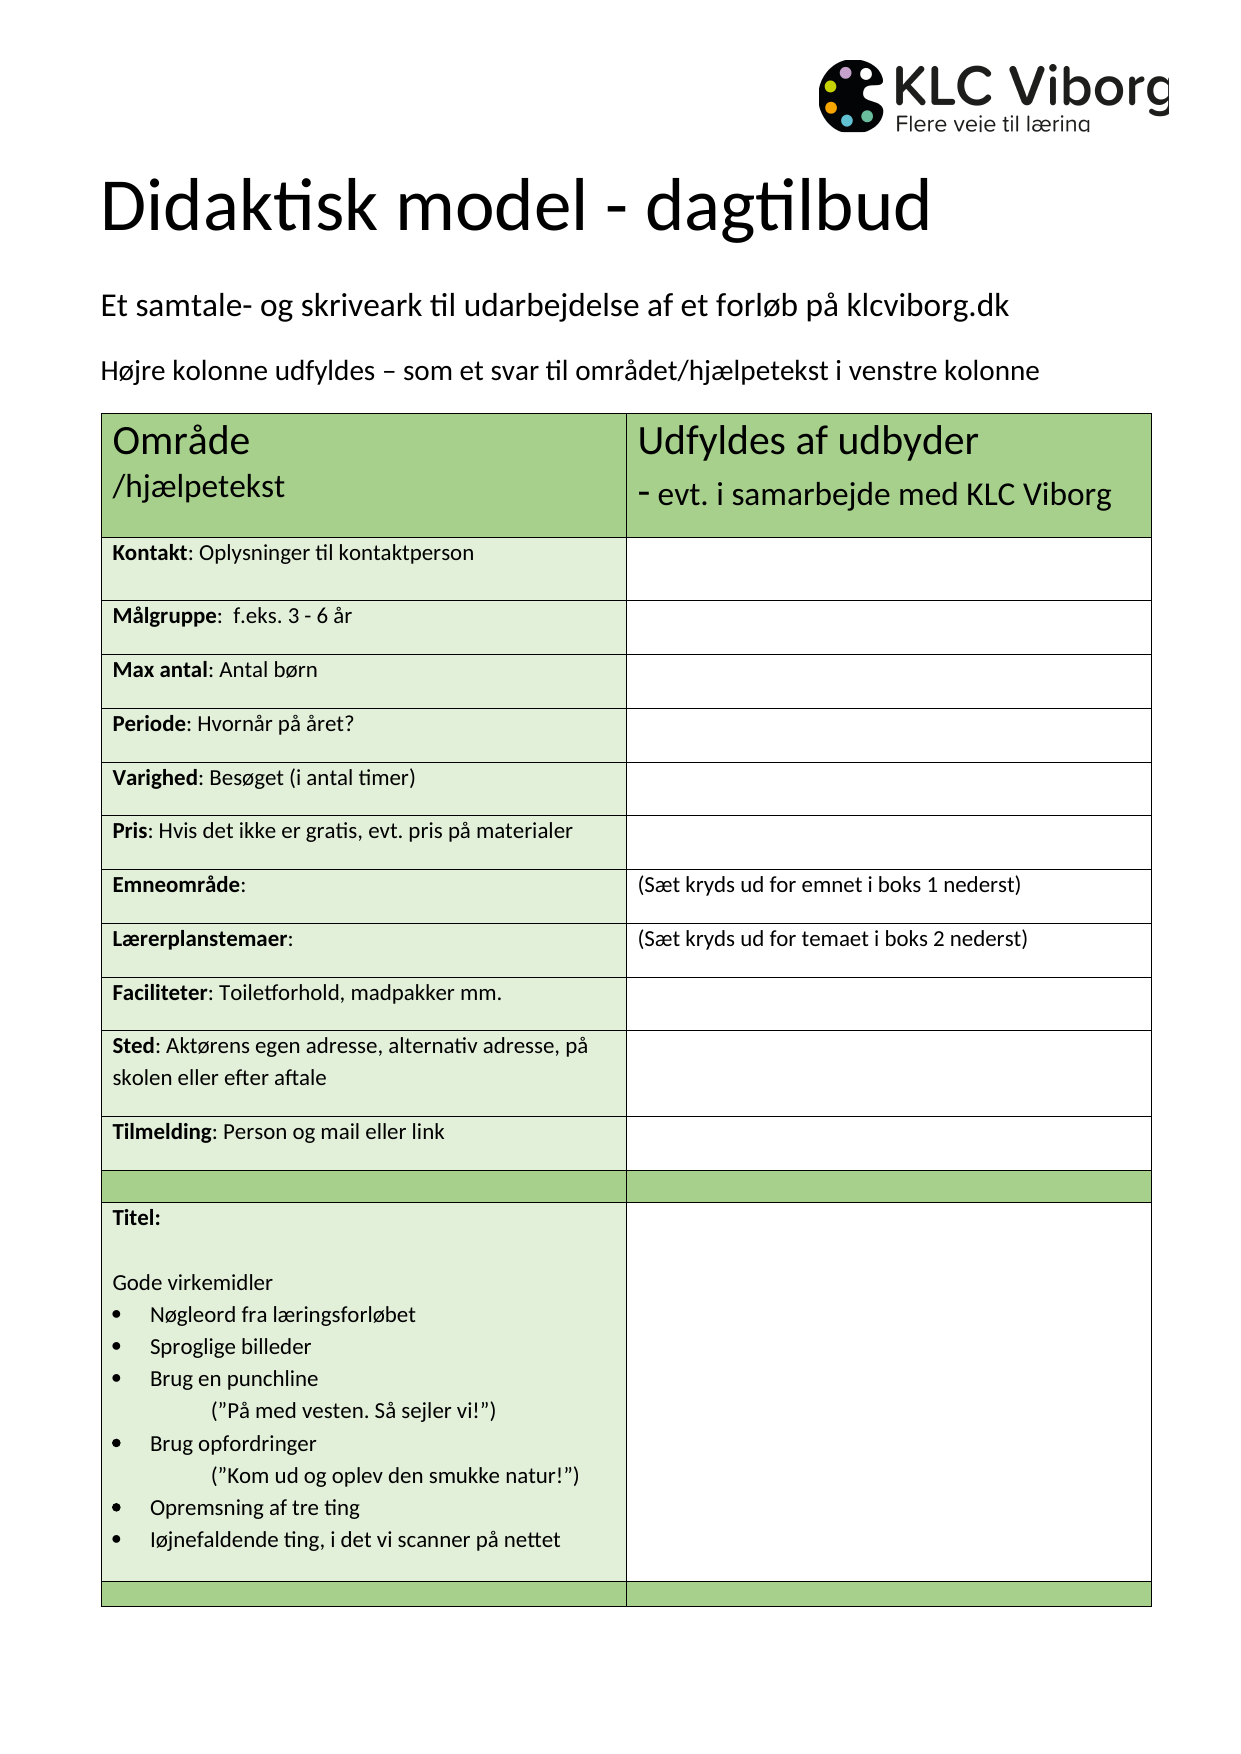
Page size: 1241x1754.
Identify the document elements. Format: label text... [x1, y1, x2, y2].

table_cell Titel: Gode virkemidler Nøgleord fra læringsforløbet Sproglige billeder Brug en punchline (”På med vesten. Så sejler vi!”) Brug opfordringer (”Kom ud og oplev den smukke natur!”) Opremsning af tre ting Iøjnefaldende ting, i det vi scanner på nettet [102, 1203, 626, 1581]
table_cell [102, 1582, 626, 1606]
table_cell Faciliteter: Toiletforhold, madpakker mm. [102, 978, 626, 1030]
table_cell Pris: Hvis det ikke er gratis, evt. pris på materialer [102, 816, 626, 869]
table_cell Lærerplanstemaer: [102, 924, 626, 977]
text Højre kolonne udfyldes – som et svar til området/hjælpetekst i venstre kolonne [100, 352, 1152, 387]
text Didaktisk model - dagtilbud [100, 158, 1152, 249]
table_cell [627, 978, 1151, 1030]
table_cell Emneområde: [102, 870, 626, 923]
table_cell [627, 1031, 1151, 1116]
table_cell [627, 1117, 1151, 1170]
table_cell [627, 601, 1151, 654]
table_cell [627, 1171, 1151, 1202]
table_cell [627, 816, 1151, 869]
table_cell Tilmelding: Person og mail eller link [102, 1117, 626, 1170]
table_cell Max antal: Antal børn [102, 655, 626, 708]
table_cell [627, 1582, 1151, 1606]
table_cell Sted: Aktørens egen adresse, alternativ adresse, på skolen eller efter aftale [102, 1031, 626, 1116]
table_cell [627, 655, 1151, 708]
table_cell [627, 709, 1151, 762]
table_cell [627, 538, 1151, 600]
table_cell Periode: Hvornår på året? [102, 709, 626, 762]
table_cell (Sæt kryds ud for emnet i boks 1 nederst) [627, 870, 1151, 923]
table_cell Varighed: Besøget (i antal timer) [102, 763, 626, 815]
table_cell [627, 1203, 1151, 1581]
table_cell Kontakt: Oplysninger til kontaktperson [102, 538, 626, 600]
picture [818, 60, 1169, 132]
table_cell Målgruppe: f.eks. 3 - 6 år [102, 601, 626, 654]
table_header Område /hjælpetekst [102, 414, 626, 537]
table_cell (Sæt kryds ud for temaet i boks 2 nederst) [627, 924, 1151, 977]
table_header Udfyldes af udbyder - evt. i samarbejde med KLC Viborg [627, 414, 1151, 537]
text Et samtale- og skriveark til udarbejdelse af et forløb på klcviborg.dk [100, 284, 1152, 325]
table_cell [102, 1171, 626, 1202]
table_cell [627, 763, 1151, 815]
